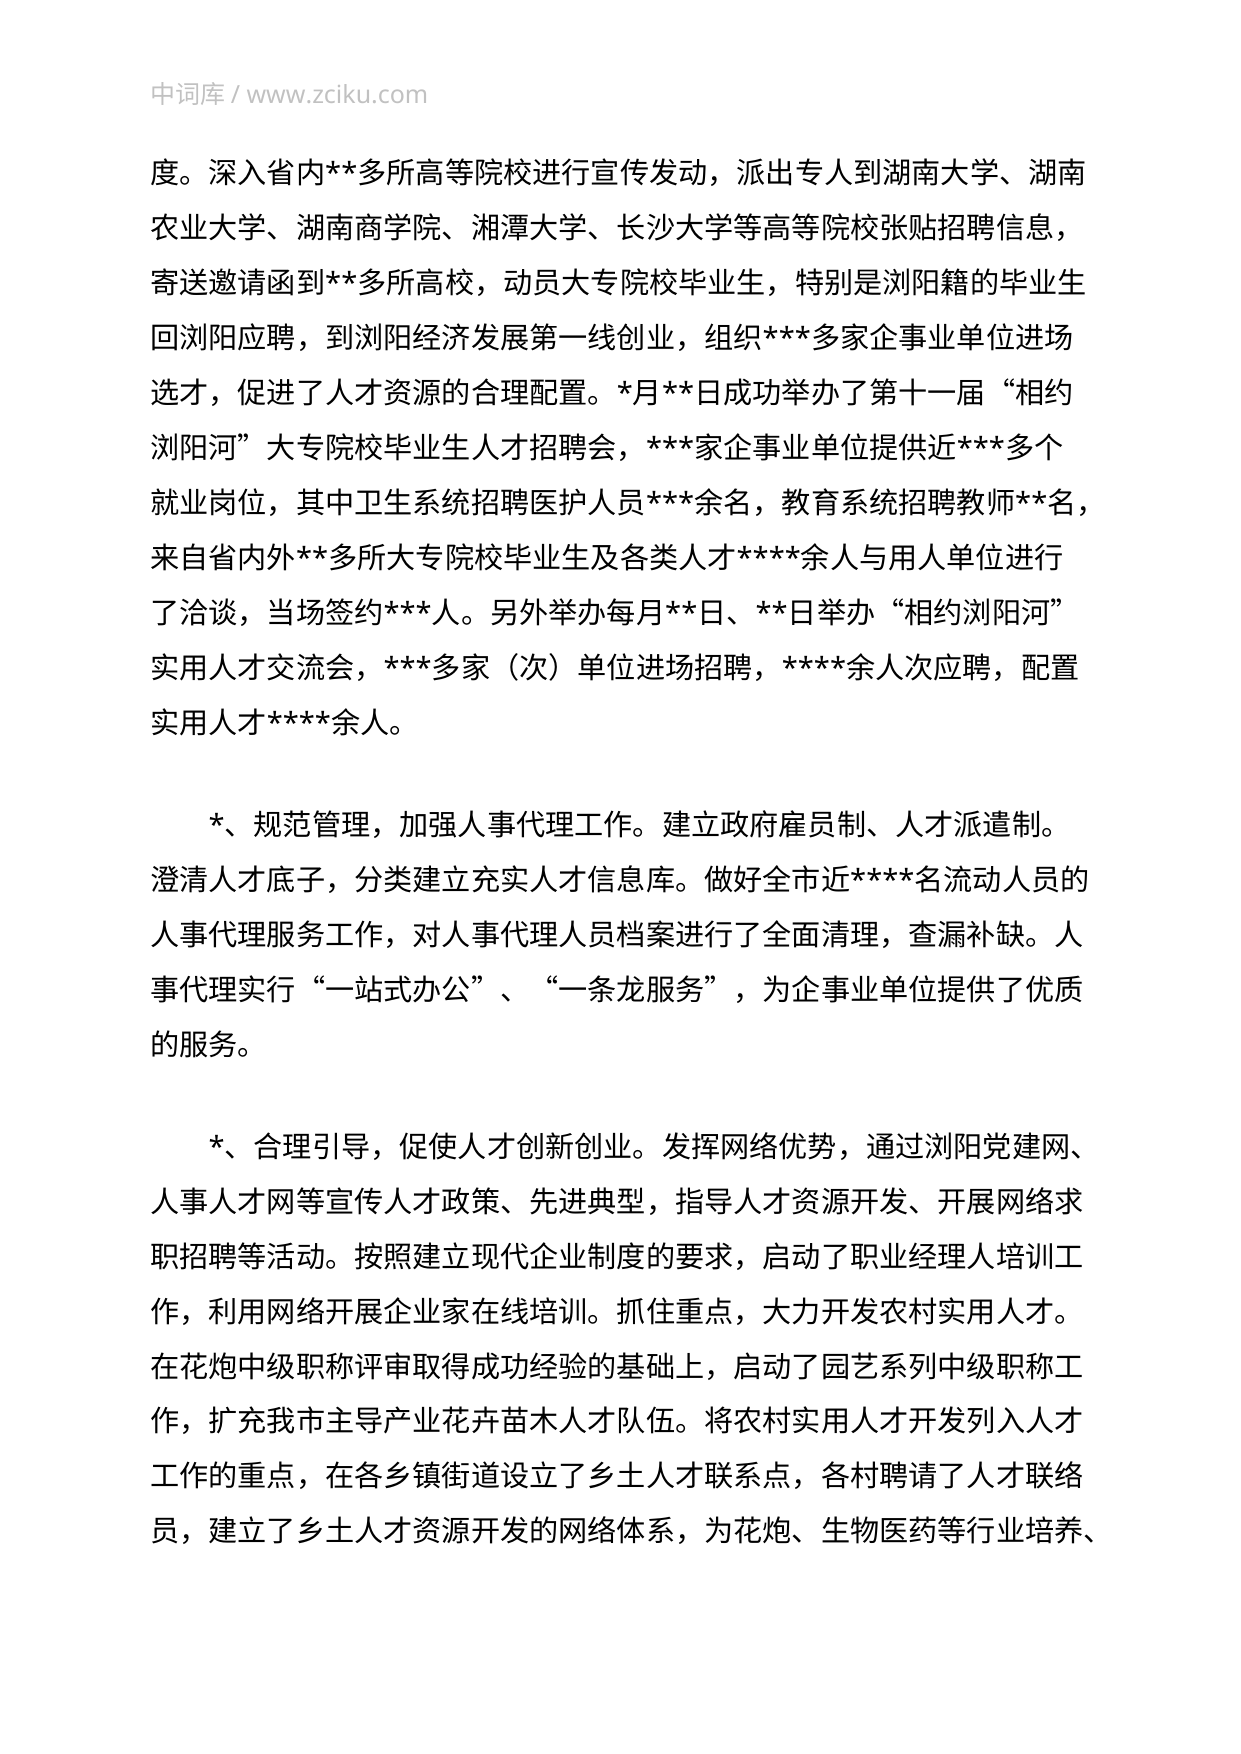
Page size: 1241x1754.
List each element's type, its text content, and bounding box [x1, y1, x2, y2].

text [150, 150, 1090, 742]
text *、规范管理，加强人事代理工作。建立政府雇员制、人才派遣制。澄清人才底子，分类建立充实人才信息库。做好全市近****名流动人员的人事代理服务工作，对人事代理人员档案进行了全面清理，查漏补缺。人事代理实行“一站式办公”、“一条龙服务”，为企事业单位提供了优质的服务。 [150, 802, 1090, 1064]
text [150, 1123, 1090, 1550]
